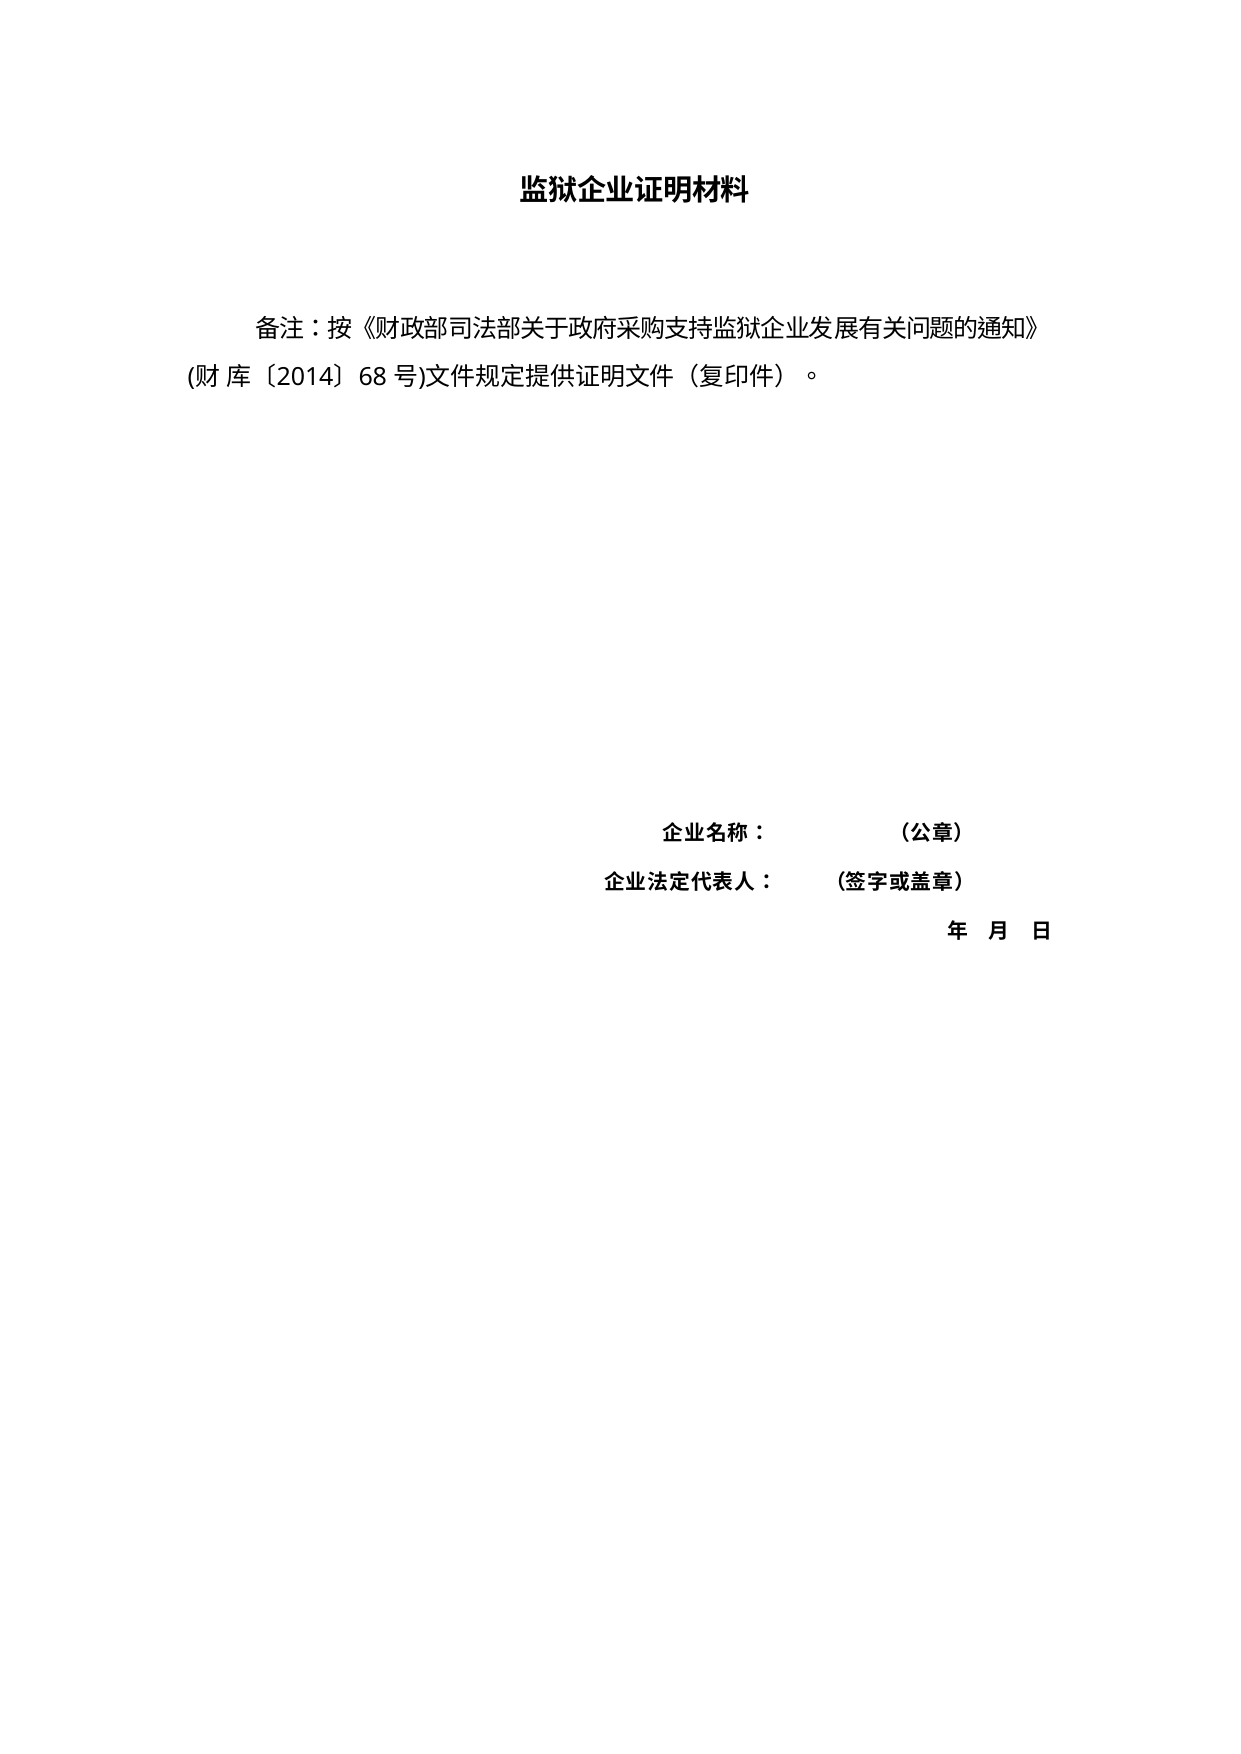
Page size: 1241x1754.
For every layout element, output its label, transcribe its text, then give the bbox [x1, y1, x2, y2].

text 备注：按《财政部司法部关于政府采购支持监狱企业发展有关问题的通知》(财 库〔2014〕68 号)文件规定提供证明文件（复印件）。 [187, 310, 1053, 393]
text 年 月 日 [187, 917, 1053, 944]
text 企业法定代表人： （签字或盖章） [187, 867, 975, 896]
text 监狱企业证明材料 [519, 171, 1053, 207]
text 企业名称： （公章） [187, 818, 975, 846]
